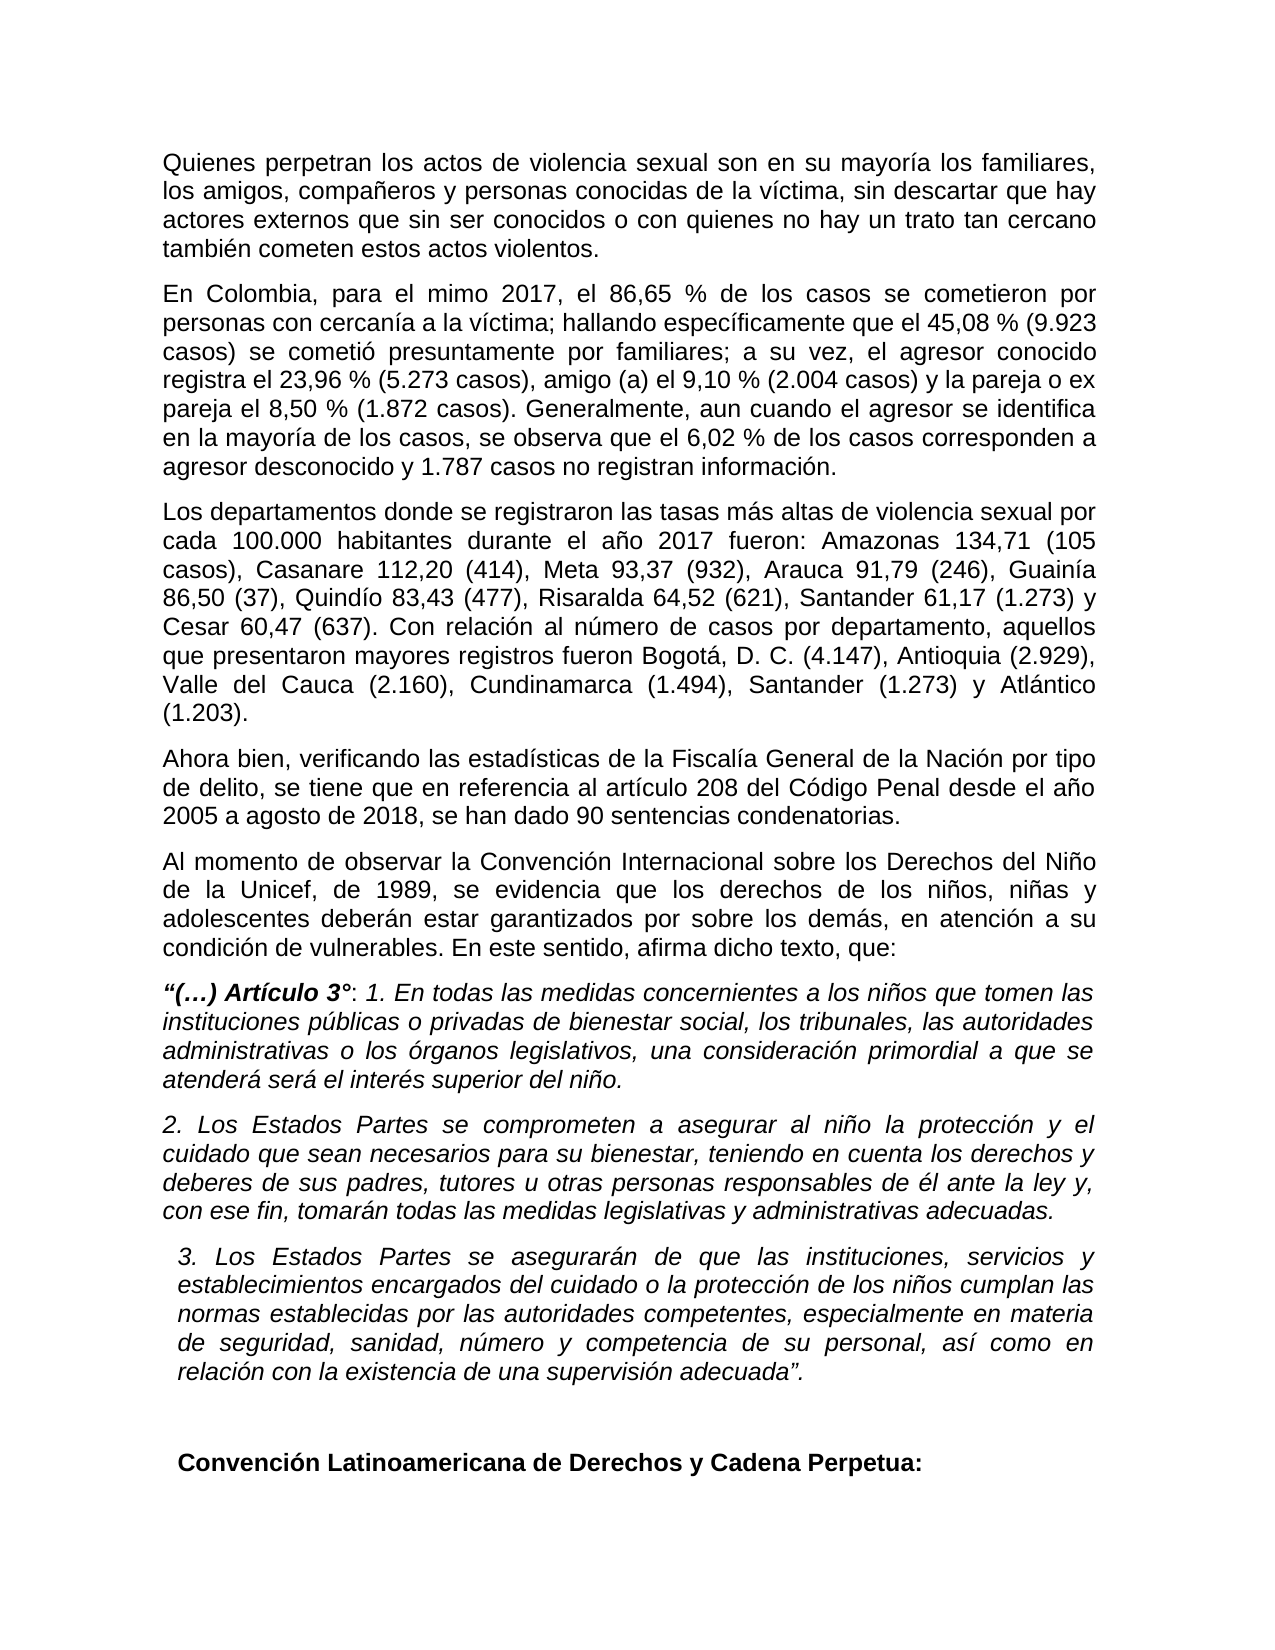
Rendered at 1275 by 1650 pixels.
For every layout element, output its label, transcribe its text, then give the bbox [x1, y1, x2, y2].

text Los departamentos donde se registraron las tasas más altas de violencia sexual por cada 100.000 habitantes durante el año 2017 fueron: Amazonas 134,71 (105 casos), Casanare 112,20 (414), Meta 93,37 (932), Arauca 91,79 (246), Guainía 86,50 (37), Quindío 83,43 (477), Risaralda 64,52 (621), Santander 61,17 (1.273) y Cesar 60,47 (637). Con relación al número de casos por departamento, aquellos que presentaron mayores registros fueron Bogotá, D. C. (4.147), Antioquia (2.929), Valle del Cauca (2.160), Cundinamarca (1.494), Santander (1.273) y Atlántico (1.203). [162, 497, 1098, 727]
text 2. Los Estados Partes se comprometen a asegurar al niño la protección y el cuidado que sean necesarios para su bienestar, teniendo en cuenta los derechos y deberes de sus padres, tutores u otras personas responsables de él ante la ley y, con ese fin, tomarán todas las medidas legislativas y administrativas adecuadas. [162, 1110, 1098, 1225]
text Convención Latinoamericana de Derechos y Cadena Perpetua: [177, 1448, 1098, 1476]
text Al momento de observar la Convención Internacional sobre los Derechos del Niño de la Unicef, de 1989, se evidencia que los derechos de los niños, niñas y adolescentes deberán estar garantizados por sobre los demás, en atención a su condición de vulnerables. En este sentido, afirma dicho texto, que: [162, 847, 1098, 962]
text Ahora bien, verificando las estadísticas de la Fiscalía General de la Nación por tipo de delito, se tiene que en referencia al artículo 208 del Código Penal desde el año 2005 a agosto de 2018, se han dado 90 sentencias condenatorias. [162, 744, 1098, 830]
text En Colombia, para el mimo 2017, el 86,65 % de los casos se cometieron por personas con cercanía a la víctima; hallando específicamente que el 45,08 % (9.923 casos) se cometió presuntamente por familiares; a su vez, el agresor conocido registra el 23,96 % (5.273 casos), amigo (a) el 9,10 % (2.004 casos) y la pareja o ex pareja el 8,50 % (1.872 casos). Generalmente, aun cuando el agresor se identifica en la mayoría de los casos, se observa que el 6,02 % de los casos corresponden a agresor desconocido y 1.787 casos no registran información. [162, 279, 1098, 481]
text 3. Los Estados Partes se asegurarán de que las instituciones, servicios y establecimientos encargados del cuidado o la protección de los niños cumplan las normas establecidas por las autoridades competentes, especialmente en materia de seguridad, sanidad, número y competencia de su personal, así como en relación con la existencia de una supervisión adecuada”. [177, 1242, 1098, 1386]
text “(…) Artículo 3°: 1. En todas las medidas concernientes a los niños que tomen las instituciones públicas o privadas de bienestar social, los tribunales, las autoridades administrativas o los órganos legislativos, una consideración primordial a que se atenderá será el interés superior del niño. [162, 978, 1098, 1093]
text Quienes perpetran los actos de violencia sexual son en su mayoría los familiares, los amigos, compañeros y personas conocidas de la víctima, sin descartar que hay actores externos que sin ser conocidos o con quienes no hay un trato tan cercano también cometen estos actos violentos. [162, 148, 1098, 263]
